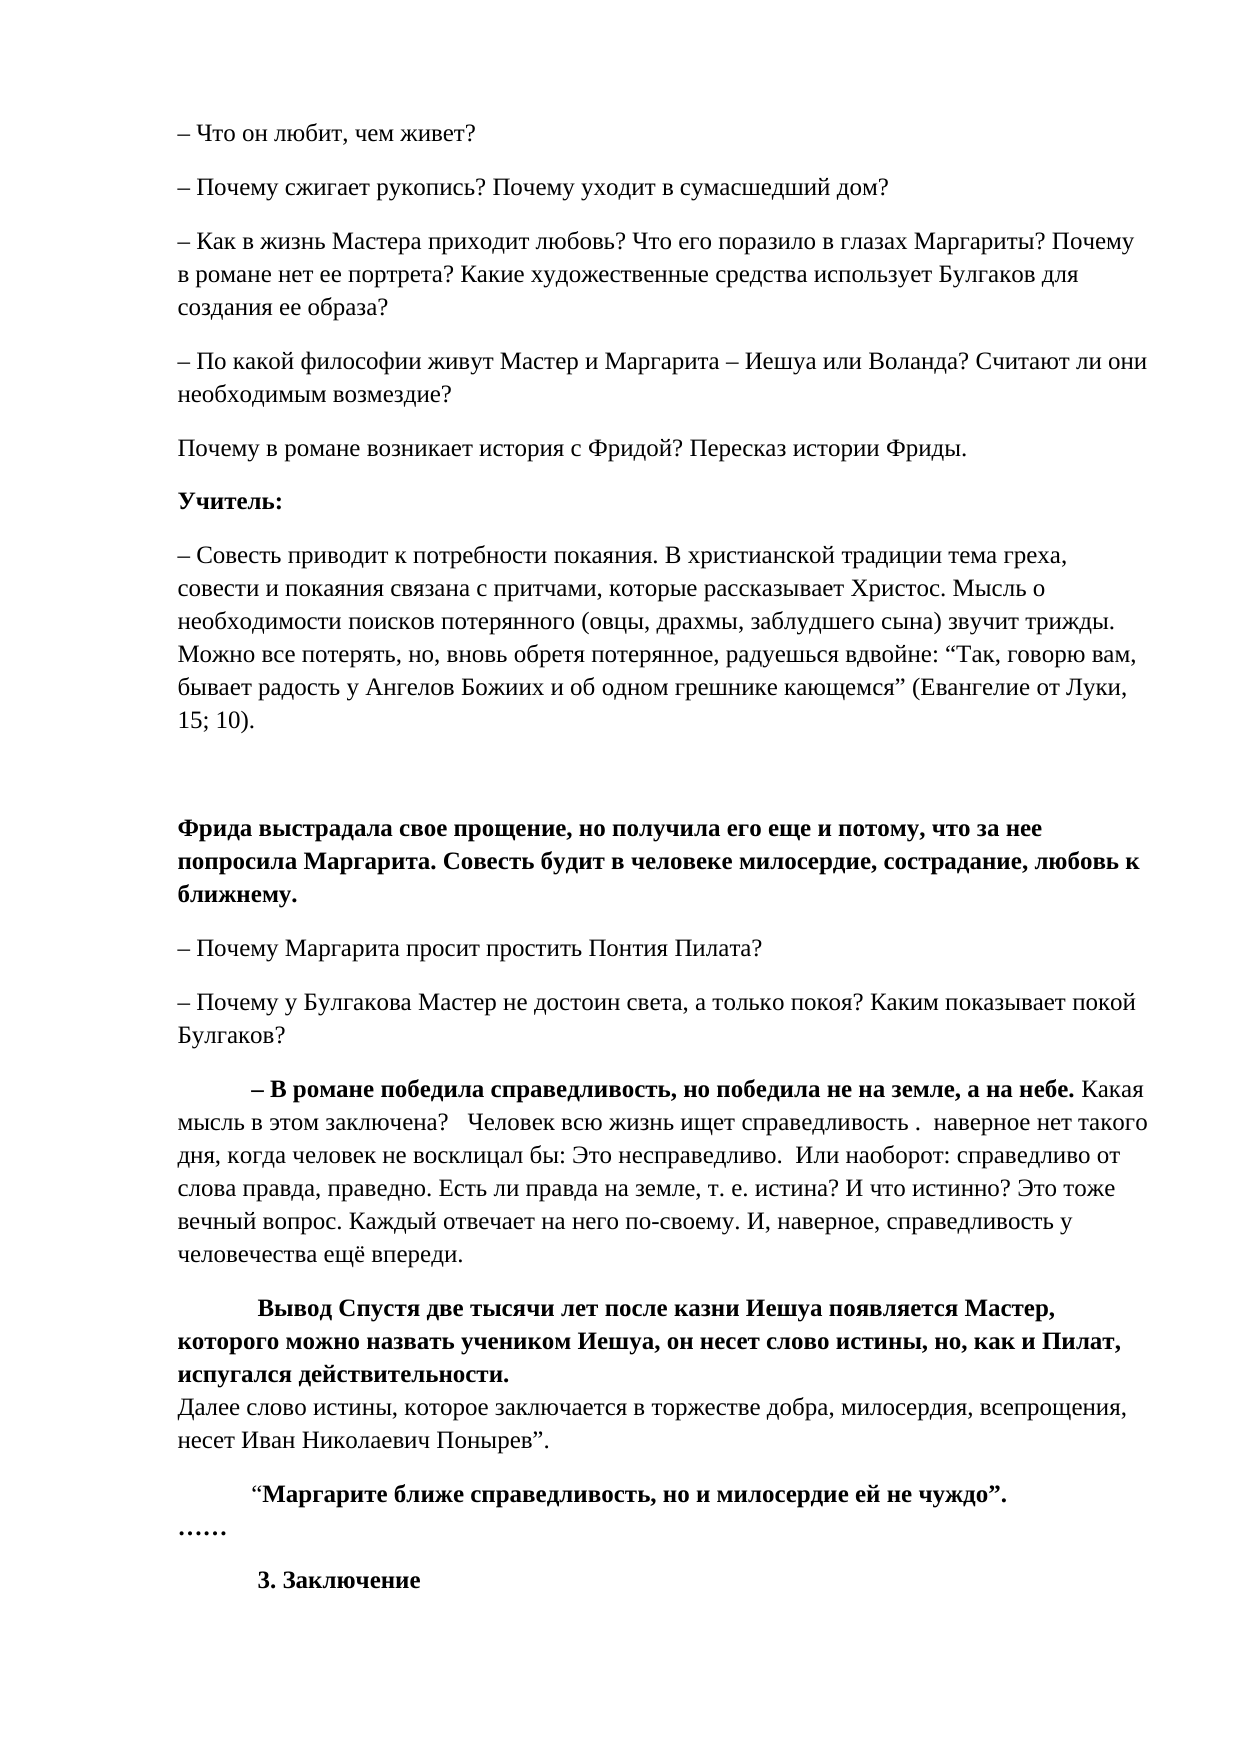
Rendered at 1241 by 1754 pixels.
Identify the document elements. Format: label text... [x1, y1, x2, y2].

text 3. Заключение [177, 1566, 1152, 1594]
text Учитель: [177, 486, 1152, 515]
text – Как в жизнь Мастера приходит любовь? Что его поразило в глазах Маргариты? Почему в романе нет ее портрета? Какие художественные средства использует Булгаков для создания ее образа? [177, 226, 1152, 321]
text – Почему сжигает рукопись? Почему уходит в сумасшедший дом? [177, 172, 1152, 201]
text – Почему у Булгакова Мастер не достоин света, а только покоя? Каким показывает покой Булгаков? [177, 987, 1152, 1049]
text – Что он любит, чем живет? [177, 118, 1152, 147]
text “Маргарите ближе справедливость, но и милосердие ей не чуждо”. …… [177, 1479, 1152, 1540]
text – Почему Маргарита просит простить Понтия Пилата? [177, 933, 1152, 962]
text Почему в романе возникает история с Фридой? Пересказ истории Фриды. [177, 433, 1152, 461]
text – По какой философии живут Мастер и Маргарита – Иешуа или Воланда? Считают ли они необходимым возмездие? [177, 346, 1152, 407]
text Вывод Спустя две тысячи лет после казни Иешуа появляется Мастер, которого можно назвать учеником Иешуа, он несет слово истины, но, как и Пилат, испугался действительности. Далее слово истины, которое заключается в торжестве добра, милосердия, всепрощения, несет Иван Николаевич Понырев”. [177, 1293, 1152, 1453]
text – Совесть приводит к потребности покаяния. В христианской традиции тема греха, совести и покаяния связана с притчами, которые рассказывает Христос. Мысль о необходимости поисков потерянного (овцы, драхмы, заблудшего сына) звучит трижды. Можно все потерять, но, вновь обретя потерянное, радуешься вдвойне: “Так, говорю вам, бывает радость у Ангелов Божиих и об одном грешнике кающемся” (Евангелие от Луки, 15; 10). [177, 540, 1152, 734]
text Фрида выстрадала свое прощение, но получила его еще и потому, что за нее попросила Маргарита. Совесть будит в человеке милосердие, сострадание, любовь к ближнему. [177, 813, 1152, 908]
text – В романе победила справедливость, но победила не на земле, а на небе. Какая мысль в этом заключена? Человек всю жизнь ищет справедливость . наверное нет такого дня, когда человек не восклицал бы: Это несправедливо. Или наоборот: справедливо от слова правда, праведно. Есть ли правда на земле, т. е. истина? И что истинно? Это тоже вечный вопрос. Каждый отвечает на него по-своему. И, наверное, справедливость у человечества ещё впереди. [177, 1074, 1152, 1268]
